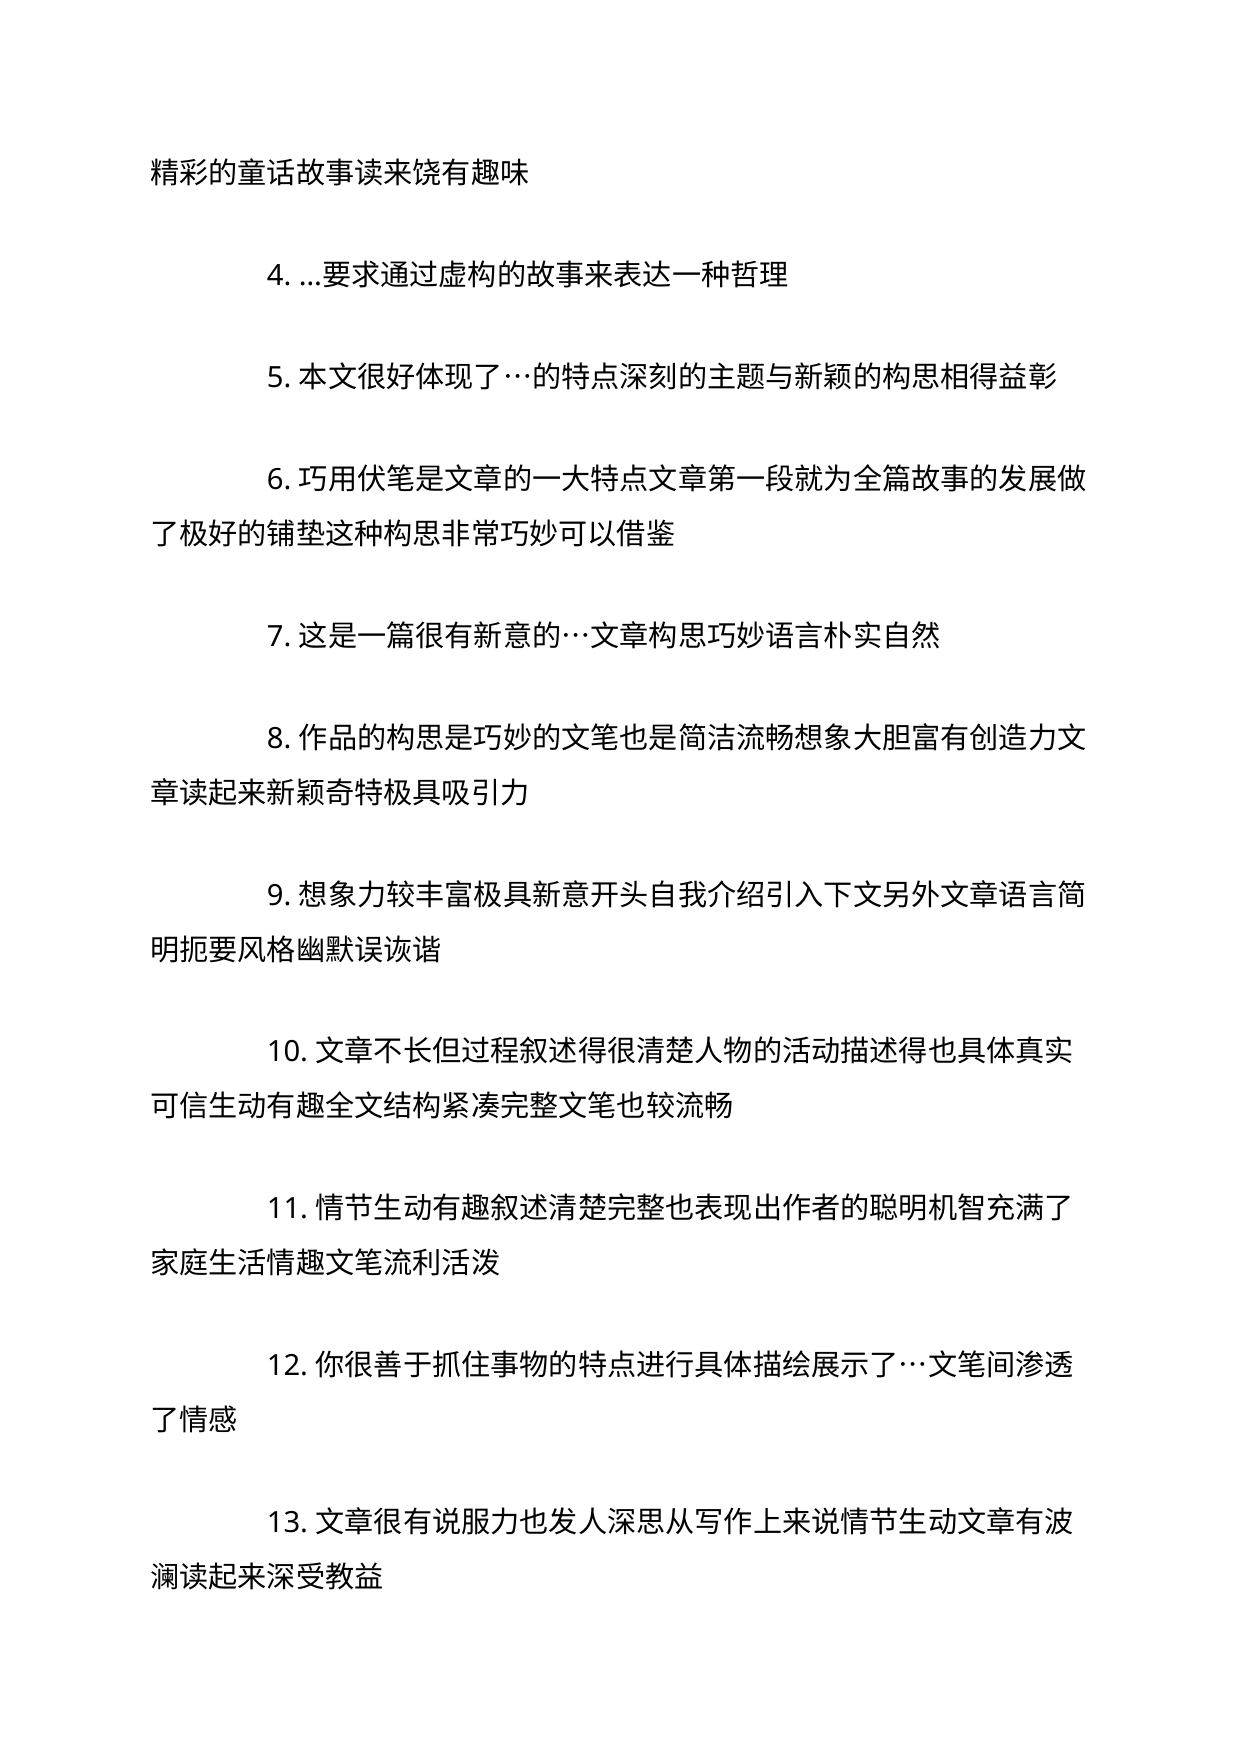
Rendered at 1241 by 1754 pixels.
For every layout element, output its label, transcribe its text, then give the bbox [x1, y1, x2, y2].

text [150, 150, 1090, 192]
text 11. 情节生动有趣叙述清楚完整也表现出作者的聪明机智充满了家庭生活情趣文笔流利活泼 [150, 1185, 1090, 1282]
text 9. 想象力较丰富极具新意开头自我介绍引入下文另外文章语言简明扼要风格幽默误诙谐 [150, 871, 1090, 968]
text 12. 你很善于抓住事物的特点进行具体描绘展示了…文笔间渗透了情感 [150, 1342, 1090, 1439]
text 8. 作品的构思是巧妙的文笔也是简洁流畅想象大胆富有创造力文章读起来新颖奇特极具吸引力 [150, 714, 1090, 812]
text 4. …要求通过虚构的故事来表达一种哲理 [150, 252, 1090, 294]
text 7. 这是一篇很有新意的…文章构思巧妙语言朴实自然 [150, 612, 1090, 655]
text 10. 文章不长但过程叙述得很清楚人物的活动描述得也具体真实可信生动有趣全文结构紧凑完整文笔也较流畅 [150, 1028, 1090, 1125]
text 6. 巧用伏笔是文章的一大特点文章第一段就为全篇故事的发展做了极好的铺垫这种构思非常巧妙可以借鉴 [150, 456, 1090, 553]
text 5. 本文很好体现了…的特点深刻的主题与新颖的构思相得益彰 [150, 354, 1090, 396]
text 13. 文章很有说服力也发人深思从写作上来说情节生动文章有波澜读起来深受教益 [150, 1498, 1090, 1596]
